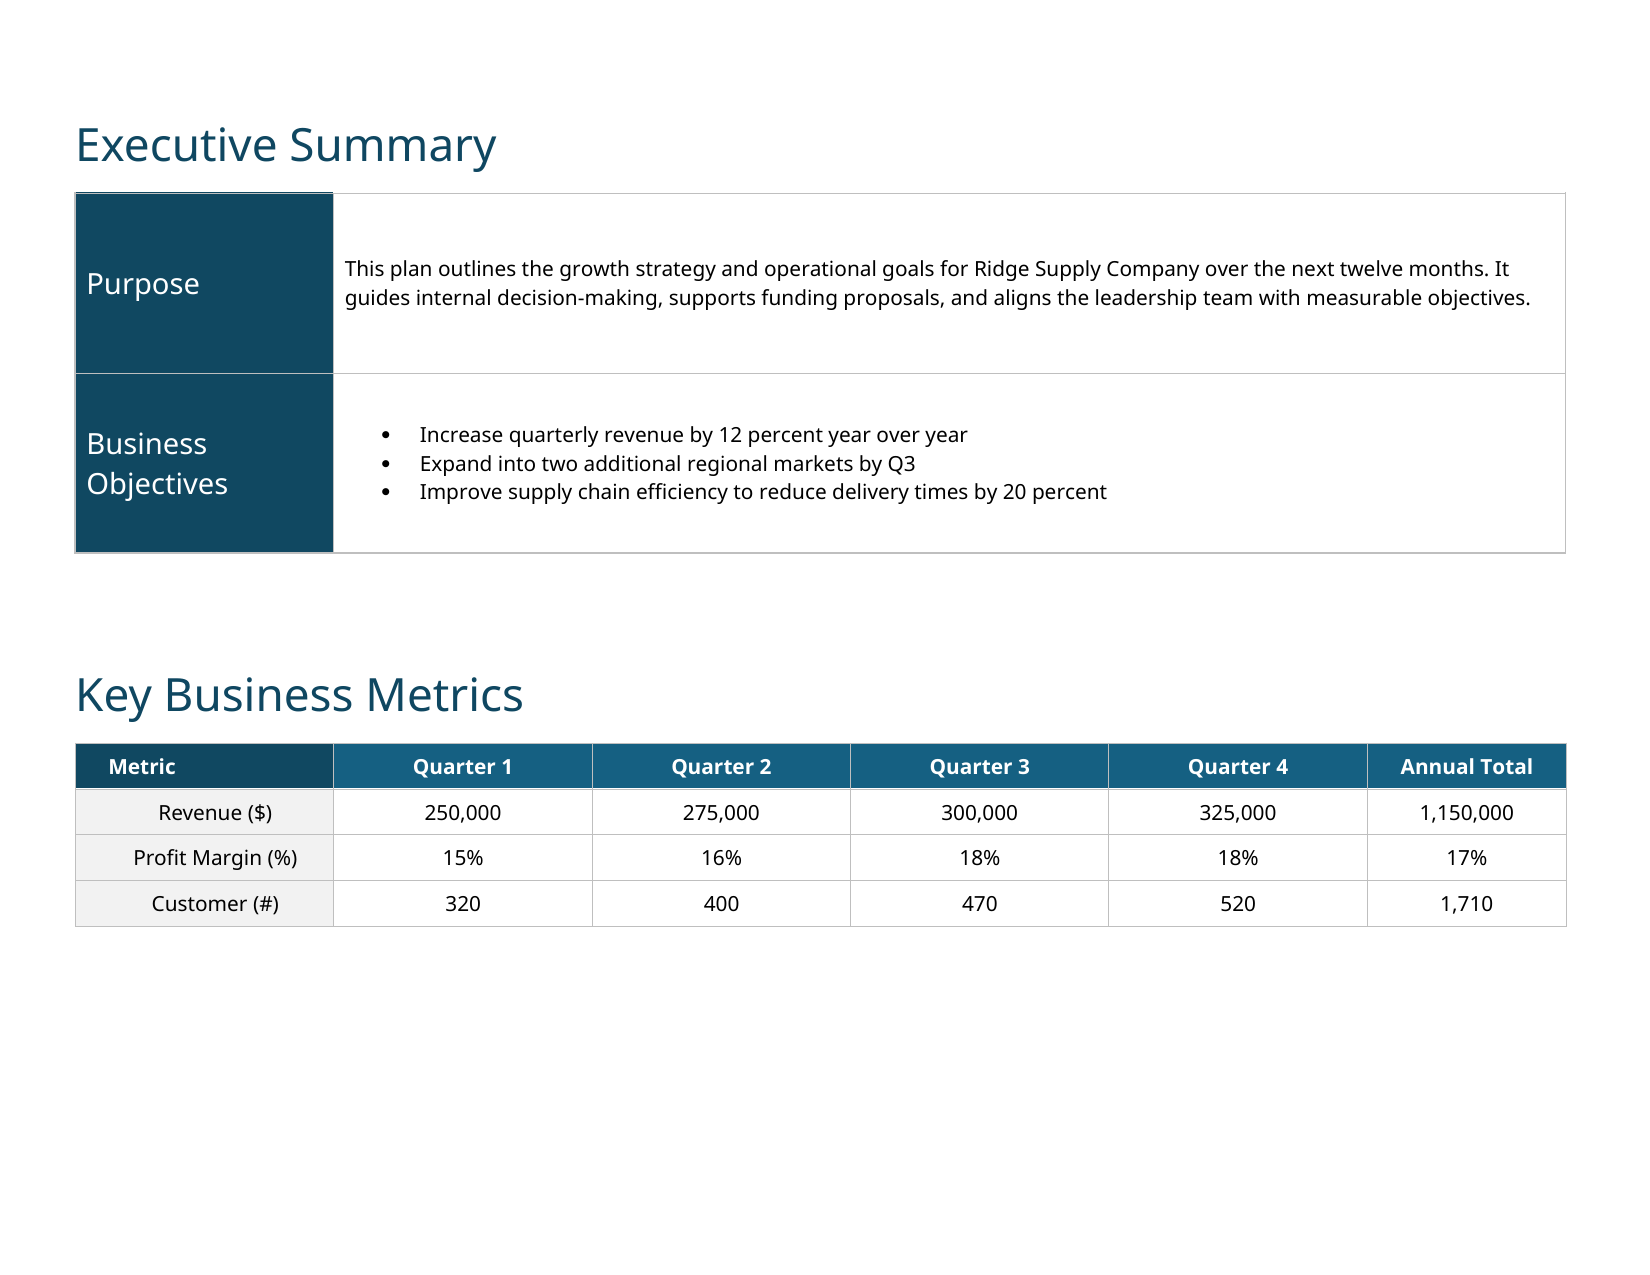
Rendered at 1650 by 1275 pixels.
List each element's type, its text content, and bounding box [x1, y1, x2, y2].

text Key Business Metrics [75, 663, 1575, 725]
table_cell 1,150,000 [1368, 790, 1566, 834]
table_header Quarter 3 [851, 744, 1108, 788]
table_header Annual Total [1368, 744, 1566, 788]
table_header This plan outlines the growth strategy and operational goals for Ridge Supply Company over the next twelve months. It guides internal decision-making, supports funding proposals, and aligns the leadership team with measurable objectives. [334, 194, 1565, 372]
table_cell 1,710 [1368, 881, 1566, 926]
table_cell 18% [1109, 835, 1367, 880]
table_cell 520 [1109, 881, 1367, 926]
table_header Quarter 2 [593, 744, 850, 788]
table_cell 275,000 [593, 790, 850, 834]
table_cell 18% [851, 835, 1108, 880]
table_cell Business Objectives [76, 374, 333, 552]
table_header Quarter 1 [334, 744, 592, 788]
table_cell 15% [334, 835, 592, 880]
table_cell Profit Margin (%) [76, 835, 333, 880]
table_cell 17% [1368, 835, 1566, 880]
table_cell 250,000 [334, 790, 592, 834]
table_cell 400 [593, 881, 850, 926]
table_cell 300,000 [851, 790, 1108, 834]
table_cell 16% [593, 835, 850, 880]
table_header Purpose [76, 194, 333, 372]
table_header Quarter 4 [1109, 744, 1367, 788]
table_cell 470 [851, 881, 1108, 926]
table_cell Revenue ($) [76, 790, 333, 834]
table_cell 320 [334, 881, 592, 926]
table_cell Customer (#) [76, 881, 333, 926]
text Executive Summary [75, 112, 1575, 175]
table_header Metric [76, 744, 333, 788]
table_cell 325,000 [1109, 790, 1367, 834]
table_cell Increase quarterly revenue by 12 percent year over year Expand into two additional regional markets by Q3 Improve supply chain efficiency to reduce delivery times by 20 percent [334, 374, 1565, 552]
